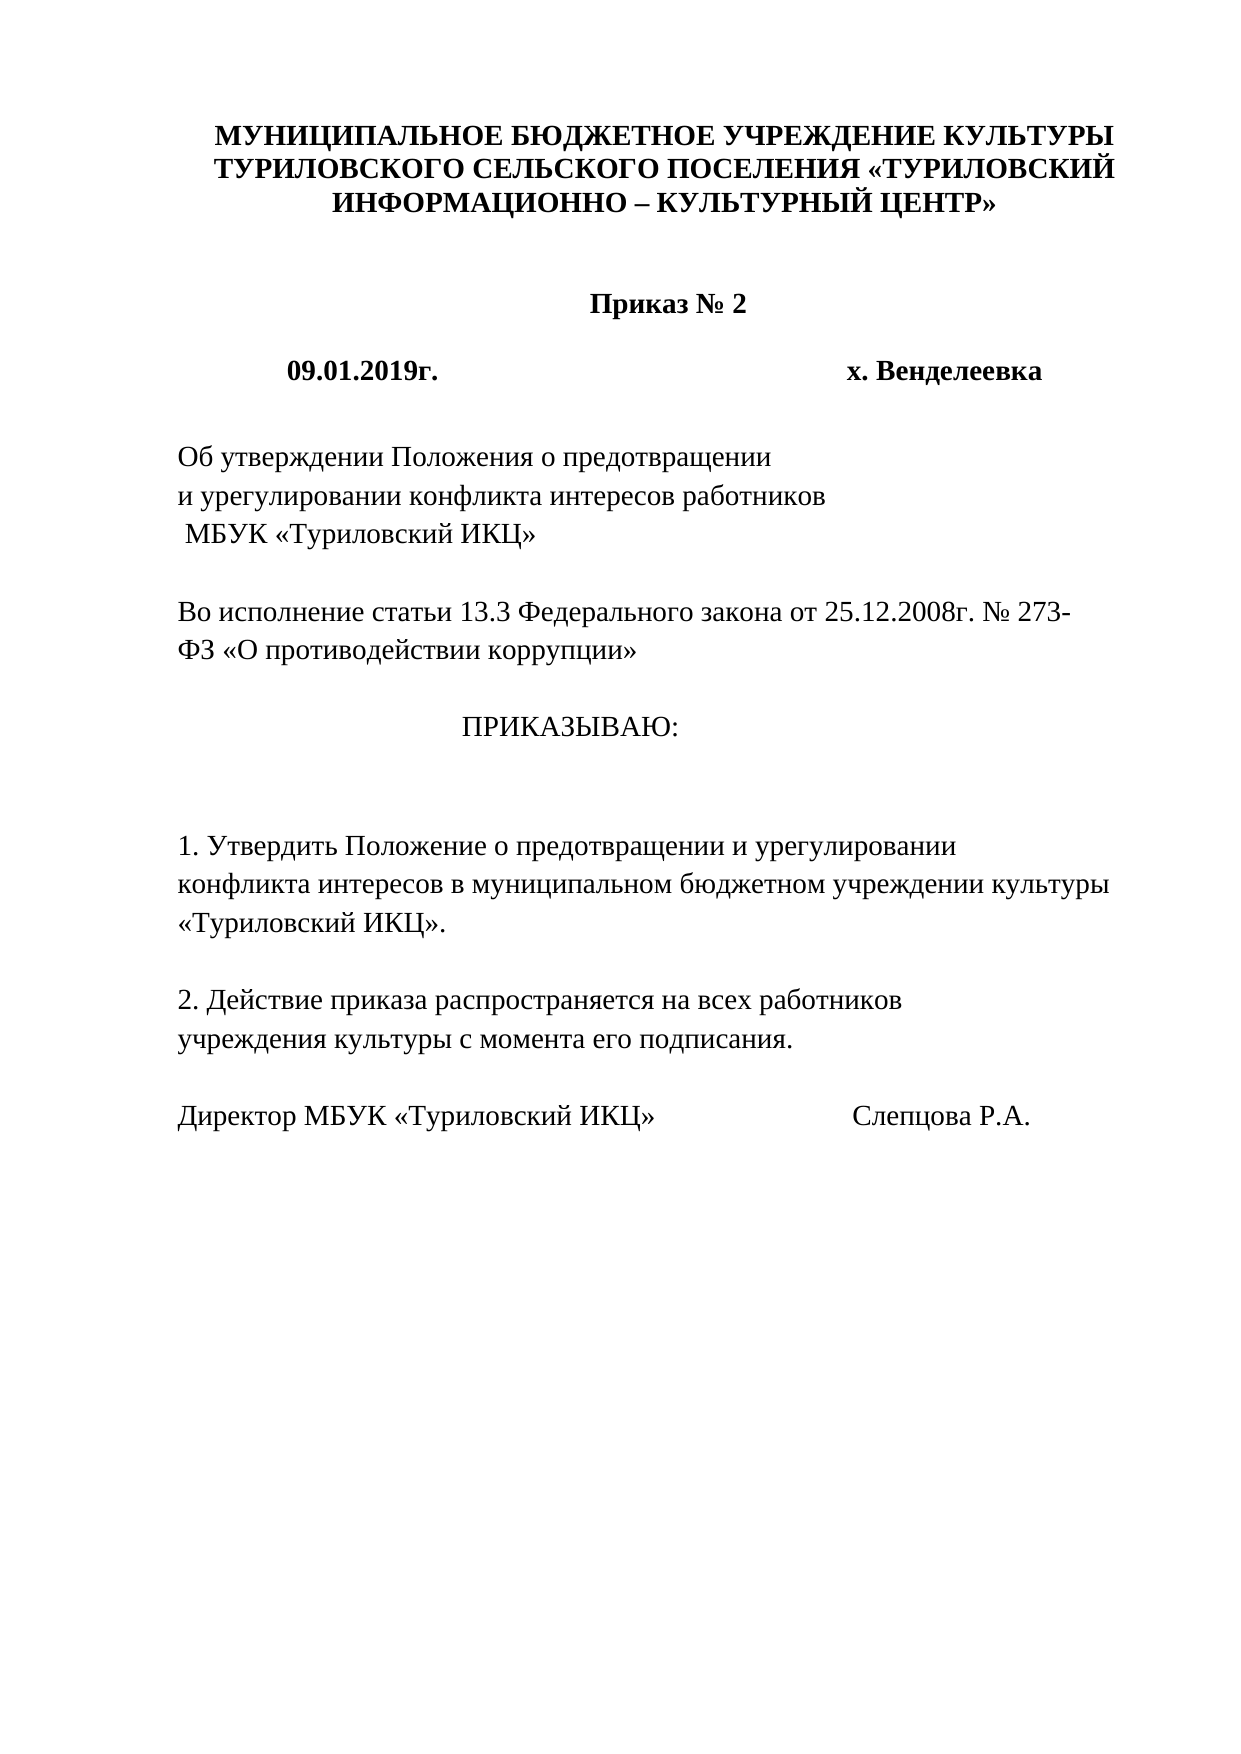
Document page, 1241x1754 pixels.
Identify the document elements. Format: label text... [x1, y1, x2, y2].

text конфликта интересов в муниципальном бюджетном учреждении культуры [177, 867, 1152, 900]
text Об утверждении Положения о предотвращении [177, 439, 1152, 473]
text ФЗ «О противодействии коррупции» [177, 632, 1152, 666]
text Во исполнение статьи 13.3 Федерального закона от 25.12.2008г. № 273- [177, 594, 1152, 627]
text 09.01.2019г. х. Венделеевка [177, 353, 1152, 386]
text и урегулировании конфликта интересов работников [177, 478, 1152, 512]
text МБУК «Туриловский ИКЦ» [177, 517, 1152, 550]
text Директор МБУК «Туриловский ИКЦ» Слепцова Р.А. [177, 1098, 1152, 1131]
text МУНИЦИПАЛЬНОЕ БЮДЖЕТНОЕ УЧРЕЖДЕНИЕ КУЛЬТУРЫ ТУРИЛОВСКОГО СЕЛЬСКОГО ПОСЕЛЕНИЯ «ТУРИЛОВСКИЙ ИНФОРМАЦИОННО – КУЛЬТУРНЫЙ ЦЕНТР» [177, 118, 1152, 219]
text «Туриловский ИКЦ». [177, 905, 1152, 939]
text Приказ № 2 [177, 286, 1152, 319]
text ПРИКАЗЫВАЮ: [177, 709, 1152, 743]
text учреждения культуры с момента его подписания. [177, 1021, 1152, 1054]
text 2. Действие приказа распространяется на всех работников [177, 982, 1152, 1016]
text 1. Утвердить Положение о предотвращении и урегулировании [177, 828, 1152, 862]
